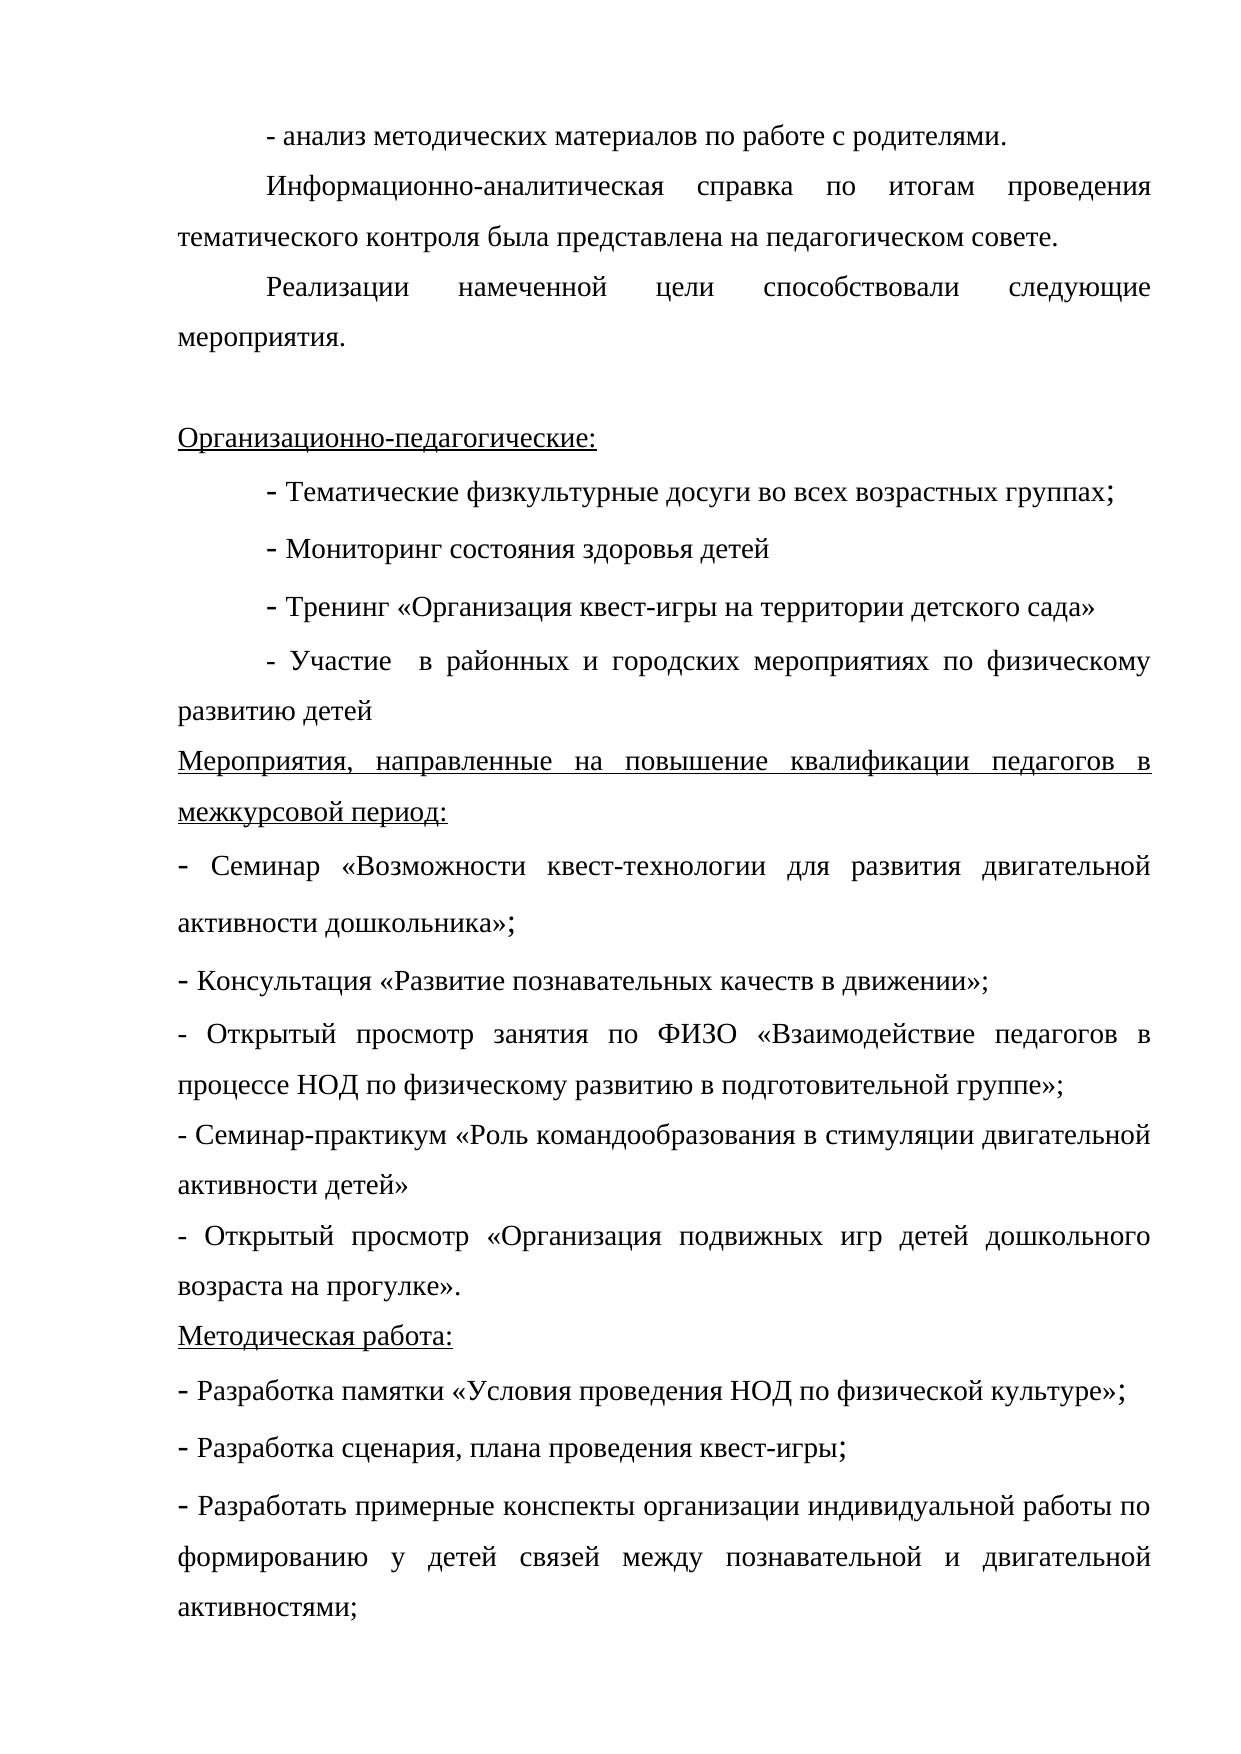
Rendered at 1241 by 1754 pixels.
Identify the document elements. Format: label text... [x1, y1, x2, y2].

text - Открытый просмотр «Организация подвижных игр детей дошкольного возраста на прогулке». [177, 1218, 1152, 1302]
text Организационно-педагогические: [177, 420, 1152, 453]
text - Разработать примерные конспекты организации индивидуальной работы по формированию у детей связей между познавательной и двигательной активностями; [177, 1484, 1152, 1623]
text - Тренинг «Организация квест-игры на территории детского сада» [177, 585, 1152, 624]
text - Открытый просмотр занятия по ФИЗО «Взаимодействие педагогов в процессе НОД по физическому развитию в подготовительной группе»; [177, 1017, 1152, 1100]
text Мероприятия, направленные на повышение квалификации педагогов в межкурсовой период: [177, 743, 1152, 773]
text - Консультация «Развитие познавательных качеств в движении»; [177, 959, 1152, 997]
text - Тематические физкультурные досуги во всех возрастных группах; [177, 470, 1152, 509]
text - Мониторинг состояния здоровья детей [177, 528, 1152, 566]
text - Разработка сценария, плана проведения квест-игры; [177, 1426, 1152, 1464]
text - анализ методических материалов по работе с родителями. [177, 118, 1152, 152]
text Мероприятия, направленные на повышение квалификации педагогов в межкурсовой период: [177, 774, 1152, 827]
text - Разработка памятки «Условия проведения НОД по физической культуре»; [177, 1369, 1152, 1407]
text Информационно-аналитическая справка по итогам проведения тематического контроля была представлена на педагогическом совете. [177, 168, 1152, 252]
text Реализации намеченной цели способствовали следующие мероприятия. [177, 269, 1152, 353]
text - Участие в районных и городских мероприятиях по физическому развитию детей [177, 643, 1152, 727]
text - Семинар-практикум «Роль командообразования в стимуляции двигательной активности детей» [177, 1117, 1152, 1201]
text Методическая работа: [177, 1318, 1152, 1352]
text - Семинар «Возможности квест-технологии для развития двигательной активности дошкольника»; [177, 844, 1152, 940]
